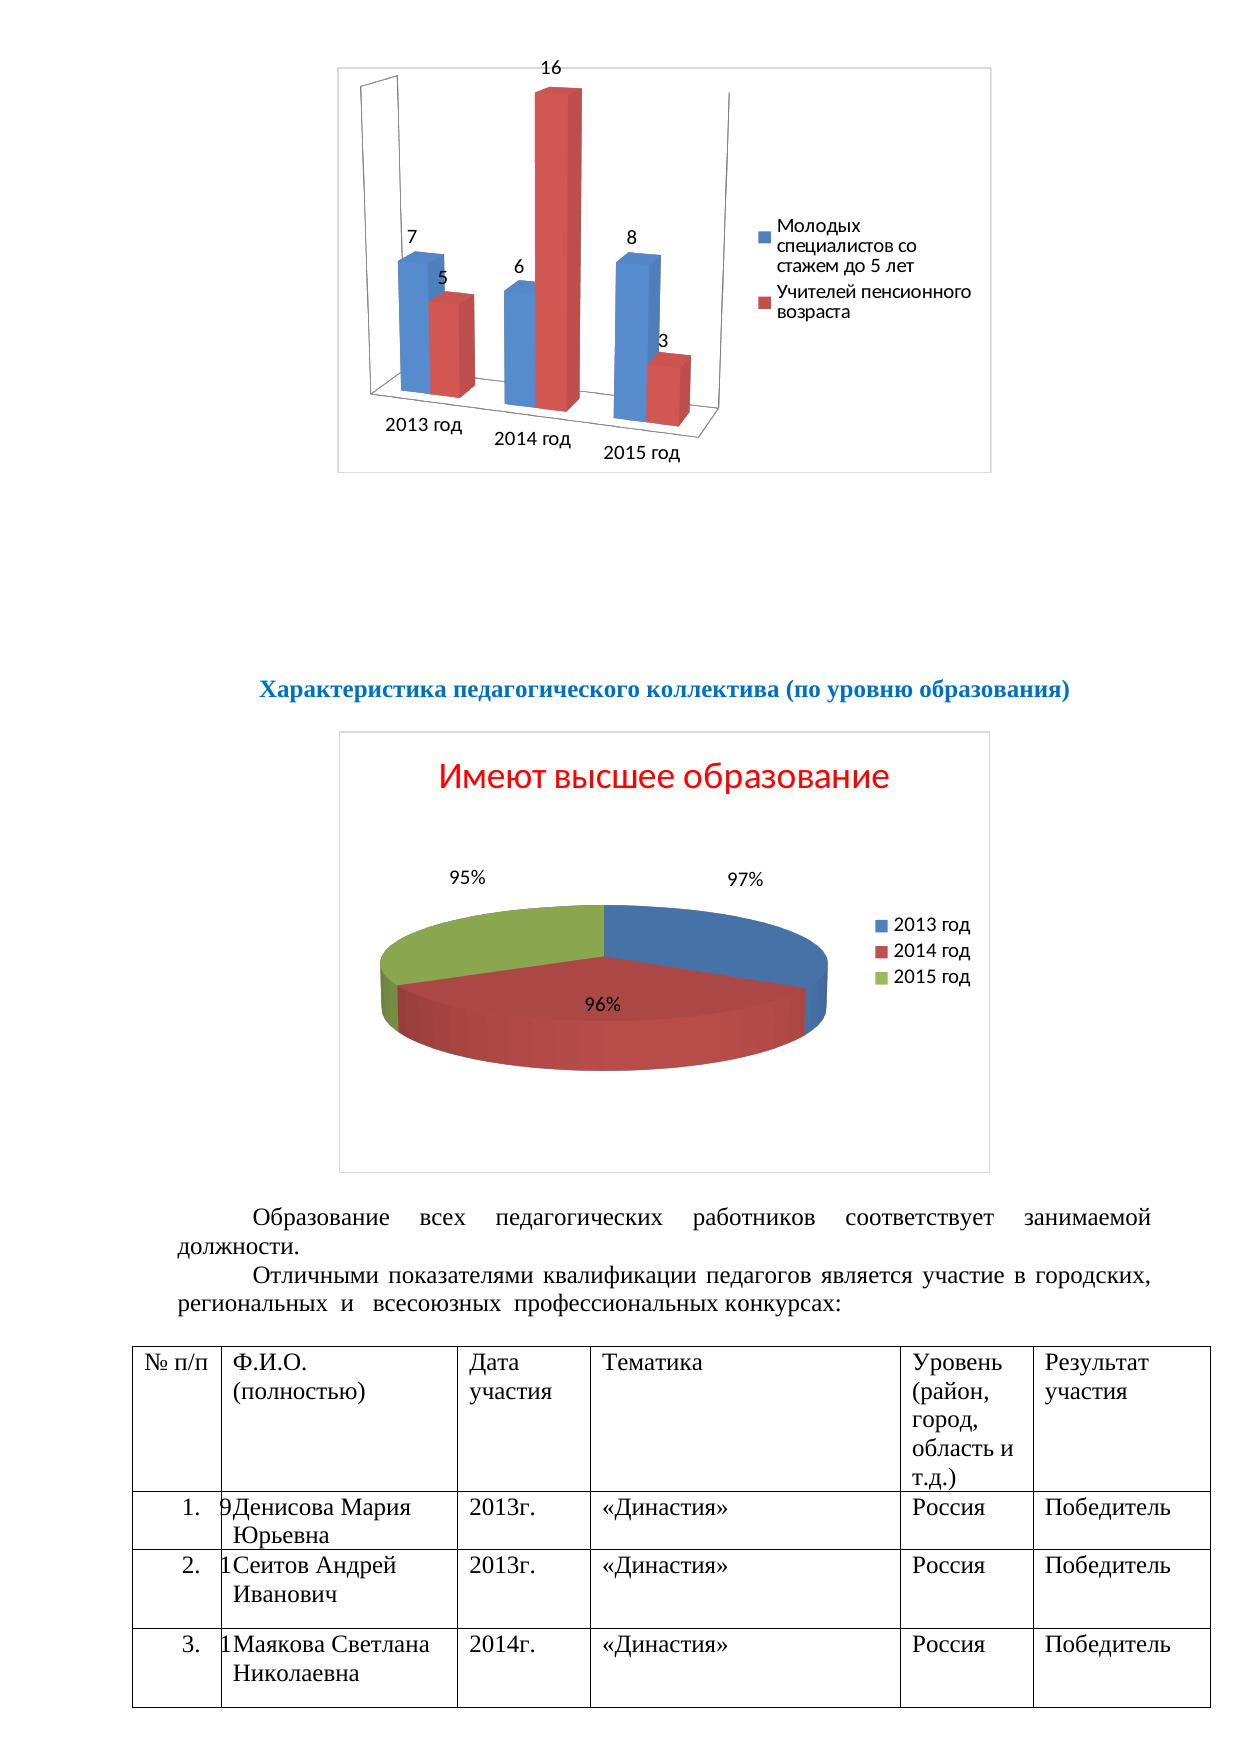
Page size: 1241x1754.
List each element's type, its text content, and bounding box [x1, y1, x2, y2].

text Отличными показателями квалификации педагогов является участие в городских, региональных и всесоюзных профессиональных конкурсах: [177, 1260, 1152, 1317]
table_header № п/п [133, 1347, 221, 1491]
table_cell 9 [133, 1492, 221, 1549]
table_cell 2013г. [458, 1550, 590, 1628]
text Характеристика педагогического коллектива (по уровню образования) [177, 674, 1152, 702]
table_cell 2013г. [458, 1492, 590, 1549]
table_cell «Династия» [591, 1550, 900, 1628]
table_cell 10 [133, 1550, 221, 1628]
table_cell Маякова Светлана Николаевна [222, 1629, 457, 1707]
table_header Тематика [591, 1347, 900, 1491]
table_cell Победитель [1034, 1629, 1210, 1707]
table_cell Россия [901, 1629, 1033, 1707]
text Образование всех педагогических работников соответствует занимаемой должности. [177, 1202, 1152, 1260]
table_header Результат участия [1034, 1347, 1210, 1491]
table_header Уровень (район, город, область и т.д.) [901, 1347, 1033, 1491]
table_cell Сеитов Андрей Иванович [222, 1550, 457, 1628]
table_cell «Династия» [591, 1492, 900, 1549]
table_cell 2014г. [458, 1629, 590, 1707]
table_cell Россия [901, 1492, 1033, 1549]
table_cell Победитель [1034, 1550, 1210, 1628]
table_cell Победитель [1034, 1492, 1210, 1549]
table_cell Россия [901, 1550, 1033, 1628]
table_cell «Династия» [591, 1629, 900, 1707]
table_cell Денисова Мария Юрьевна [222, 1492, 457, 1549]
table_header Дата участия [458, 1347, 590, 1491]
table_header Ф.И.О. (полностью) [222, 1347, 457, 1491]
table_cell 11 [133, 1629, 221, 1707]
